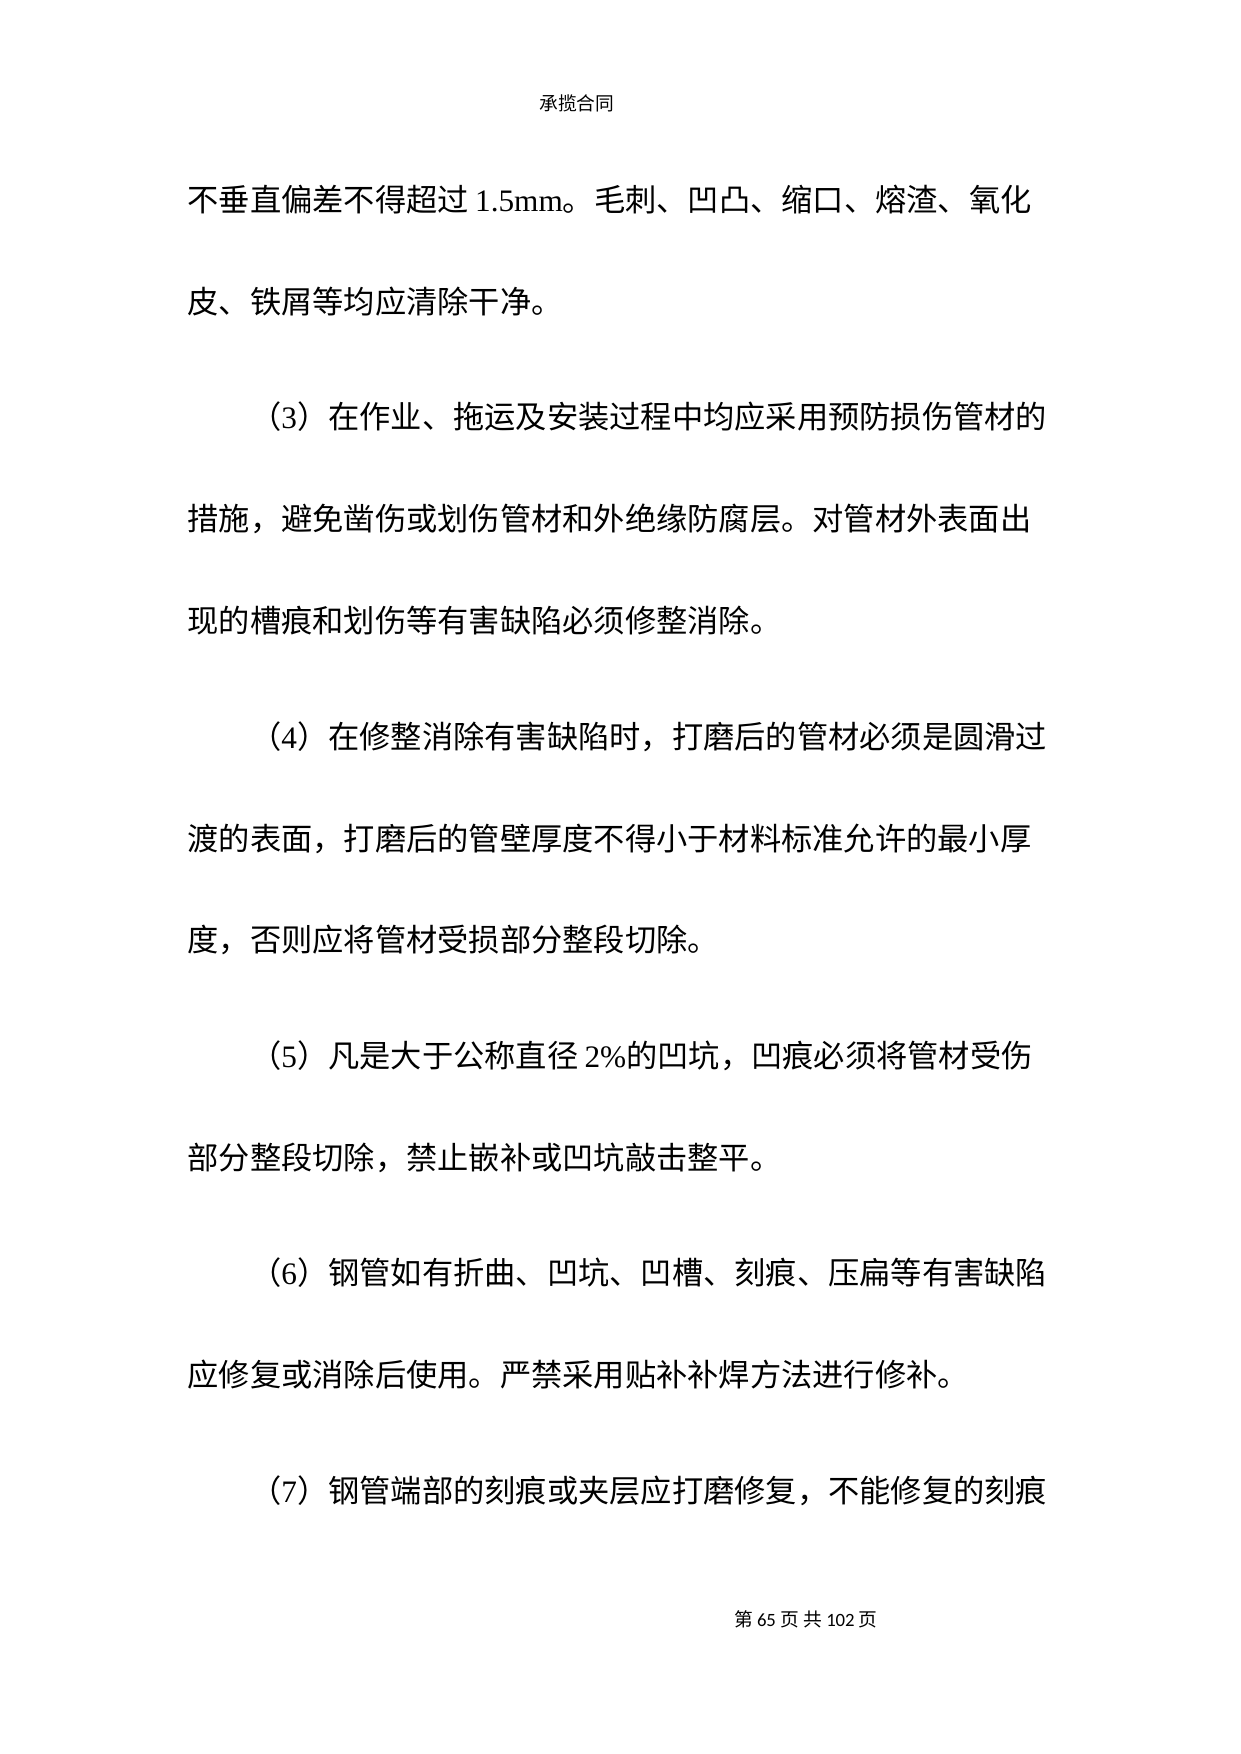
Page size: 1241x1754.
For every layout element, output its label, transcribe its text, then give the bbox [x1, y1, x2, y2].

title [187, 164, 1053, 334]
title （4）在修整消除有害缺陷时，打磨后的管材必须是圆滑过渡的表面，打磨后的管壁厚度不得小于材料标准允许的最小厚度，否则应将管材受损部分整段切除。 [187, 701, 1053, 972]
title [187, 1454, 1053, 1522]
title （6）钢管如有折曲、凹坑、凹槽、刻痕、压扁等有害缺陷应修复或消除后使用。严禁采用贴补补焊方法进行修补。 [187, 1237, 1053, 1407]
title （5）凡是大于公称直径2%的凹坑，凹痕必须将管材受伤部分整段切除，禁止嵌补或凹坑敲击整平。 [187, 1020, 1053, 1189]
title （3）在作业、拖运及安装过程中均应采用预防损伤管材的措施，避免凿伤或划伤管材和外绝缘防腐层。对管材外表面出现的槽痕和划伤等有害缺陷必须修整消除。 [187, 381, 1053, 653]
